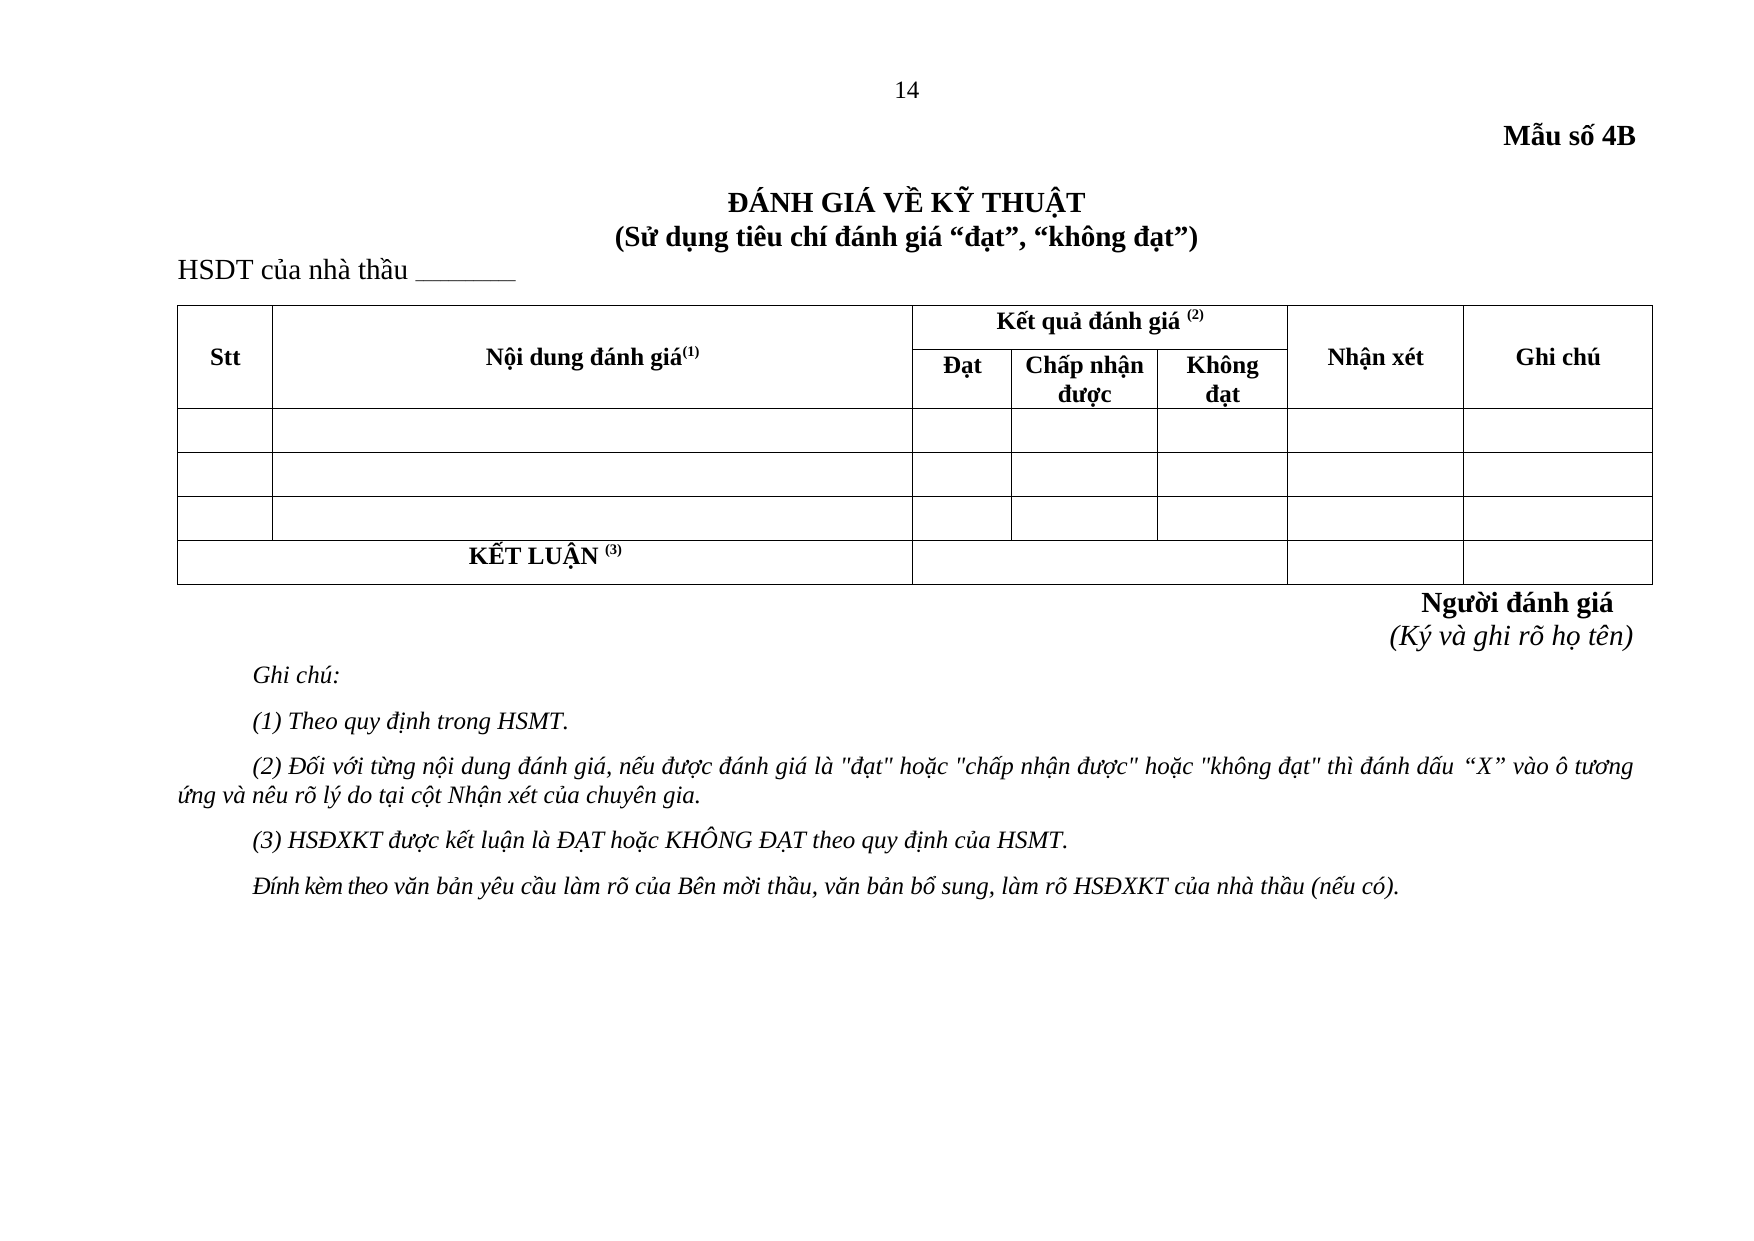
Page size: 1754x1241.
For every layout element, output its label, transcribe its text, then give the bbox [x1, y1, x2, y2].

table_header Stt [178, 306, 272, 408]
table_cell [1464, 453, 1652, 496]
text Người đánh giá [1302, 585, 1636, 618]
table_cell [1158, 497, 1287, 540]
text Ghi chú: [177, 660, 1636, 689]
text (3) HSĐXKT được kết luận là ĐẠT hoặc KHÔNG ĐẠT theo quy định của HSMT. [177, 825, 1636, 854]
text (2) Đối với từng nội dung đánh giá, nếu được đánh giá là "đạt" hoặc "chấp nhận được" hoặc "không đạt" thì đánh dấu “X” vào ô tương ứng và nêu rõ lý do tại cột Nhận xét của chuyên gia. [177, 751, 1636, 809]
text (1) Theo quy định trong HSMT. [177, 706, 1636, 734]
table_cell [1012, 409, 1157, 452]
table_cell Chấp nhận được [1012, 350, 1157, 408]
table_cell [273, 453, 912, 496]
table_cell KẾT LUẬN (3) [178, 541, 912, 584]
table_cell [1158, 453, 1287, 496]
table_cell [273, 409, 912, 452]
text (Sử dụng tiêu chí đánh giá “đạt”, “không đạt”) [177, 219, 1636, 252]
table_cell [1288, 497, 1463, 540]
table_cell [913, 497, 1011, 540]
text Mẫu số 4B [177, 118, 1636, 152]
table_header Nhận xét [1288, 306, 1463, 408]
table_cell [913, 409, 1011, 452]
table_cell [1288, 541, 1463, 584]
table_cell [913, 453, 1011, 496]
table_cell [1464, 541, 1652, 584]
table_header Kết quả đánh giá (2) [913, 306, 1287, 349]
table_cell Không đạt [1158, 350, 1287, 408]
table_cell [178, 409, 272, 452]
text Đính kèm theo văn bản yêu cầu làm rõ của Bên mời thầu, văn bản bổ sung, làm rõ HSĐXKT của nhà thầu (nếu có). [177, 871, 1636, 899]
table_cell [178, 497, 272, 540]
table_header Nội dung đánh giá(1) [273, 306, 912, 408]
table_cell [273, 497, 912, 540]
text ĐÁNH GIÁ VỀ KỸ THUẬT [177, 185, 1636, 219]
table_cell [1288, 409, 1463, 452]
table_cell [1464, 409, 1652, 452]
table_header Ghi chú [1464, 306, 1652, 408]
table_cell [1012, 453, 1157, 496]
table_cell [913, 541, 1287, 584]
table_cell [1012, 497, 1157, 540]
table_cell [1288, 453, 1463, 496]
table_cell [1158, 409, 1287, 452]
table_cell [178, 453, 272, 496]
text (Ký và ghi rõ họ tên) [177, 618, 1636, 652]
table_cell Đạt [913, 350, 1011, 408]
table_cell [1464, 497, 1652, 540]
text HSDT của nhà thầu ____________ [177, 252, 1636, 286]
